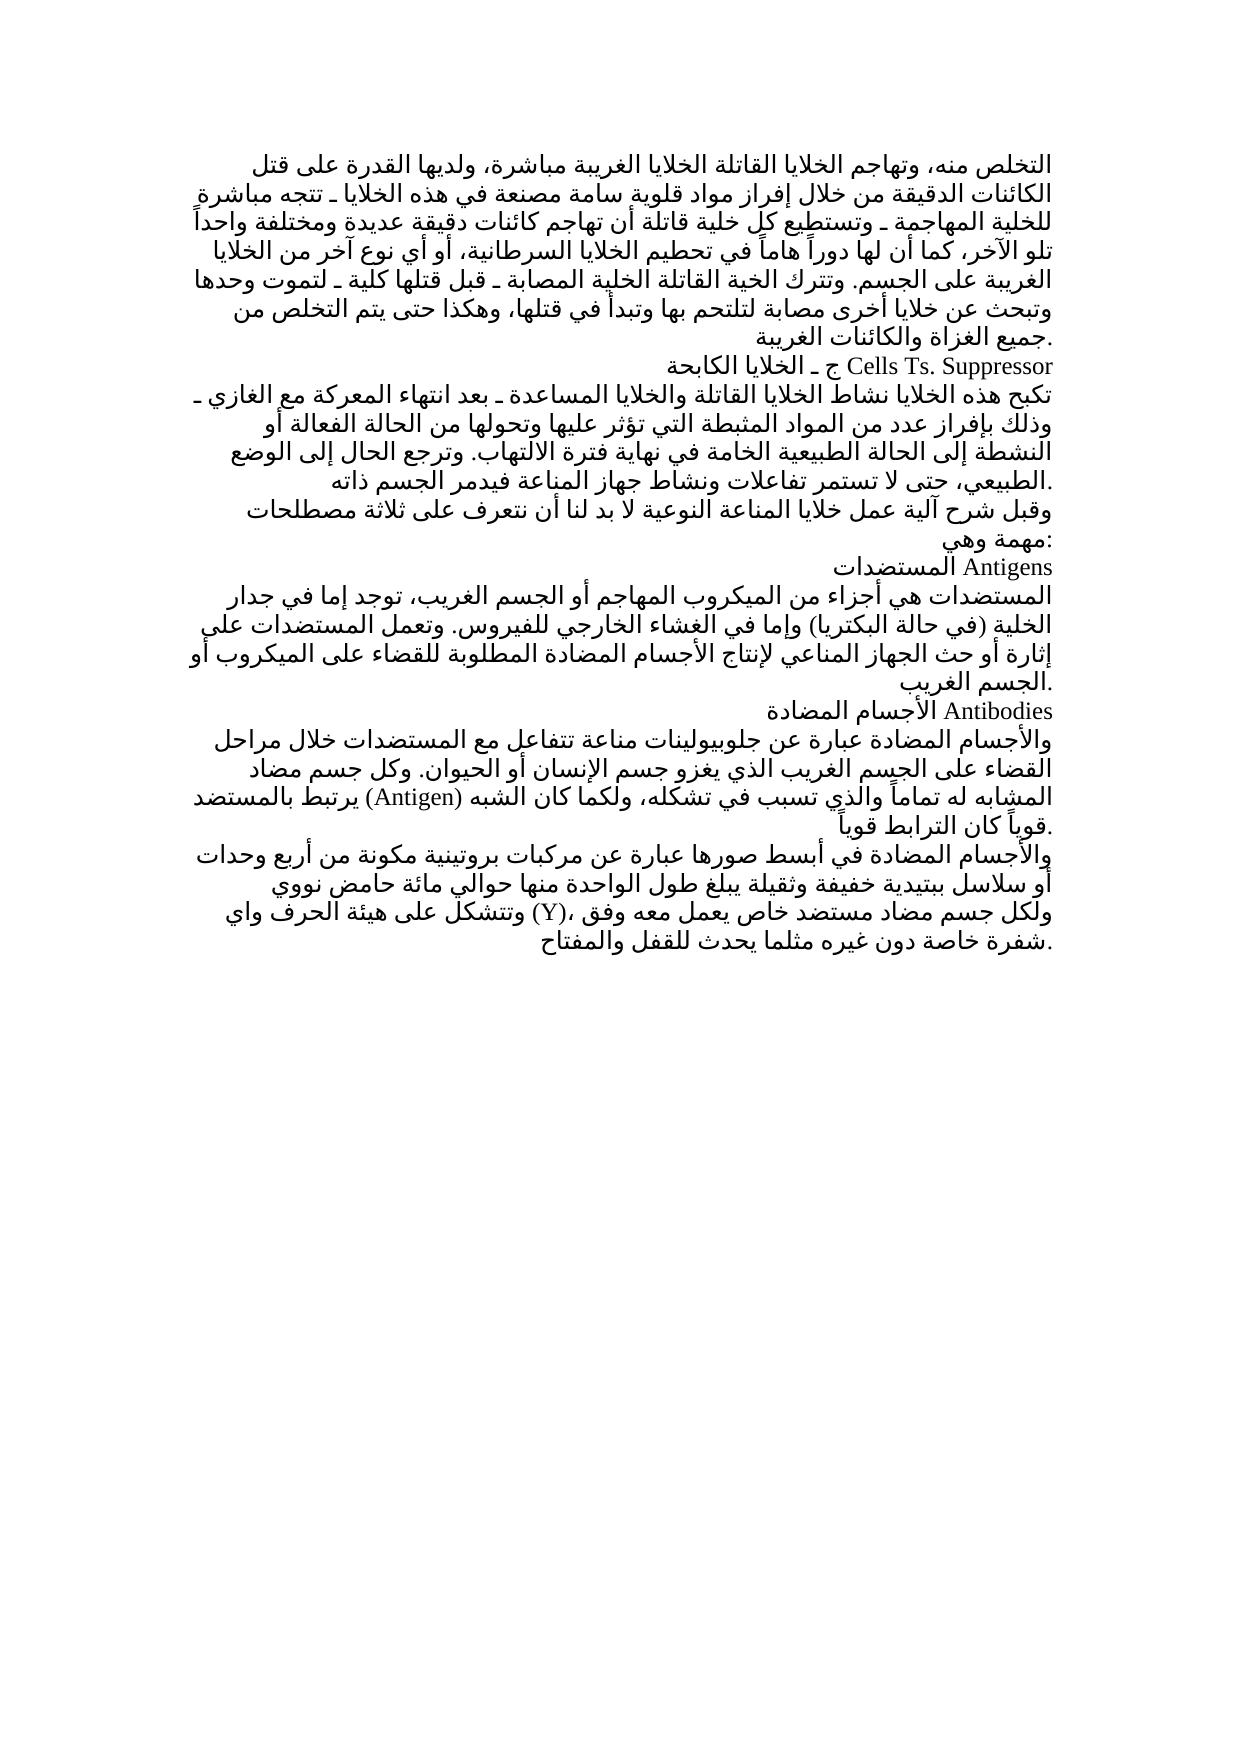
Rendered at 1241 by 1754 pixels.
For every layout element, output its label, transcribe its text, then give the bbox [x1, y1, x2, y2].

text الأجسام المضادة Antibodies [187, 696, 1053, 725]
text والأجسام المضادة عبارة عن جلوبيولينات مناعة تتفاعل مع المستضدات خلال مراحل القضاء على الجسم الغريب الذي يغزو جسم الإنسان أو الحيوان. وكل جسم مضاد يرتبط بالمستضد (Antigen) المشابه له تماماً والذي تسبب في تشكله، ولكما كان الشبه قوياً كان الترابط قوياً. [187, 725, 1053, 840]
text المستضدات هي أجزاء من الميكروب المهاجم أو الجسم الغريب، توجد إما في جدار الخلية (في حالة البكتريا) وإما في الغشاء الخارجي للفيروس. وتعمل المستضدات على إثارة أو حث الجهاز المناعي لإنتاج الأجسام المضادة المطلوبة للقضاء على الميكروب أو الجسم الغريب. [187, 581, 1053, 696]
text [187, 150, 1053, 351]
text المستضدات Antigens [187, 552, 1053, 581]
text تكبح هذه الخلايا نشاط الخلايا القاتلة والخلايا المساعدة ـ بعد انتهاء المعركة مع الغازي ـ وذلك بإفراز عدد من المواد المثبطة التي تؤثر عليها وتحولها من الحالة الفعالة أو النشطة إلى الحالة الطبيعية الخامة في نهاية فترة الالتهاب. وترجع الحال إلى الوضع الطبيعي، حتى لا تستمر تفاعلات ونشاط جهاز المناعة فيدمر الجسم ذاته. [187, 380, 1053, 495]
text ج ـ الخلايا الكابحة Cells Ts. Suppressor [187, 351, 1053, 380]
text وقبل شرح آلية عمل خلايا المناعة النوعية لا بد لنا أن نتعرف على ثلاثة مصطلحات مهمة وهي: [187, 495, 1053, 552]
text والأجسام المضادة في أبسط صورها عبارة عن مركبات بروتينية مكونة من أربع وحدات أو سلاسل ببتيدية خفيفة وثقيلة يبلغ طول الواحدة منها حوالي مائة حامض نووي وتتشكل على هيئة الحرف واي (Y)، ولكل جسم مضاد مستضد خاص يعمل معه وفق شفرة خاصة دون غيره مثلما يحدث للقفل والمفتاح. [187, 840, 1053, 955]
